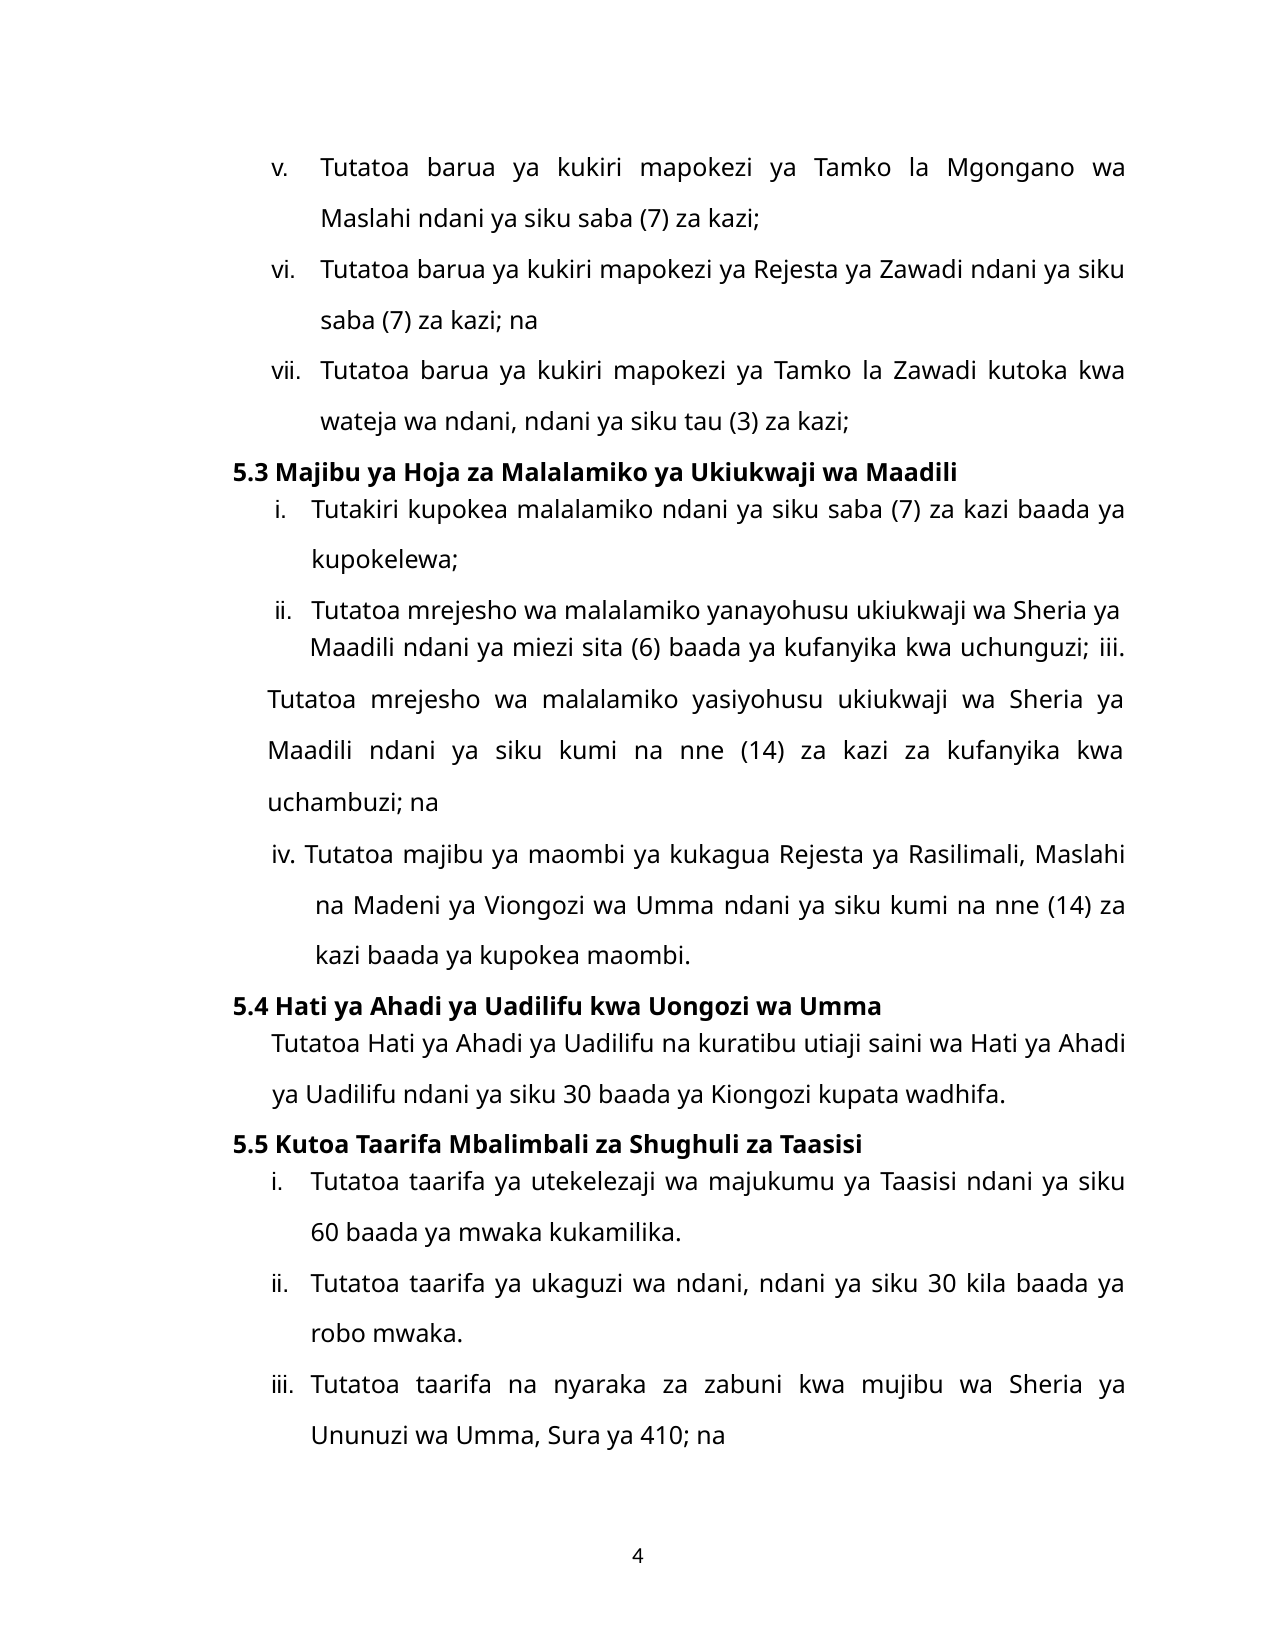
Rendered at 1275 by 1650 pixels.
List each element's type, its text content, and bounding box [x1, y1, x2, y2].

subtitle 5.3 Majibu ya Hoja za Malalamiko ya Ukiukwaji wa Maadili [233, 454, 1132, 488]
list Tutatoa barua ya kukiri mapokezi ya Tamko la Zawadi kutoka kwa wateja wa ndani, ndani ya siku tau (3) za kazi; [271, 353, 1126, 438]
list Tutatoa taarifa ya ukaguzi wa ndani, ndani ya siku 30 kila baada ya robo mwaka. [271, 1265, 1126, 1350]
list Tutatoa mrejesho wa malalamiko yanayohusu ukiukwaji wa Sheria ya [274, 593, 1126, 627]
list Tutatoa taarifa ya utekelezaji wa majukumu ya Taasisi ndani ya siku 60 baada ya mwaka kukamilika. [271, 1164, 1126, 1248]
text Maadili ndani ya miezi sita (6) baada ya kufanyika kwa uchunguzi; iii. Tutatoa mrejesho wa malalamiko yasiyohusu ukiukwaji wa Sheria ya Maadili ndani ya siku kumi na nne (14) za kazi za kufanyika kwa uchambuzi; na [267, 629, 1125, 819]
subtitle 5.4 Hati ya Ahadi ya Uadilifu kwa Uongozi wa Umma [233, 989, 1132, 1023]
text iv. Tutatoa majibu ya maombi ya kukagua Rejesta ya Rasilimali, Maslahi na Madeni ya Viongozi wa Umma ndani ya siku kumi na nne (14) za kazi baada ya kupokea maombi. [271, 837, 1126, 972]
list Tutatoa barua ya kukiri mapokezi ya Rejesta ya Zawadi ndani ya siku saba (7) za kazi; na [271, 252, 1126, 336]
text Tutatoa Hati ya Ahadi ya Uadilifu na kuratibu utiaji saini wa Hati ya Ahadi ya Uadilifu ndani ya siku 30 baada ya Kiongozi kupata wadhifa. [271, 1026, 1126, 1110]
list Tutatoa taarifa na nyaraka za zabuni kwa mujibu wa Sheria ya Ununuzi wa Umma, Sura ya 410; na [271, 1367, 1126, 1451]
list Tutatoa barua ya kukiri mapokezi ya Tamko la Mgongano wa Maslahi ndani ya siku saba (7) za kazi; [271, 150, 1126, 235]
subtitle 5.5 Kutoa Taarifa Mbalimbali za Shughuli za Taasisi [233, 1127, 1132, 1161]
list Tutakiri kupokea malalamiko ndani ya siku saba (7) za kazi baada ya kupokelewa; [274, 491, 1126, 576]
